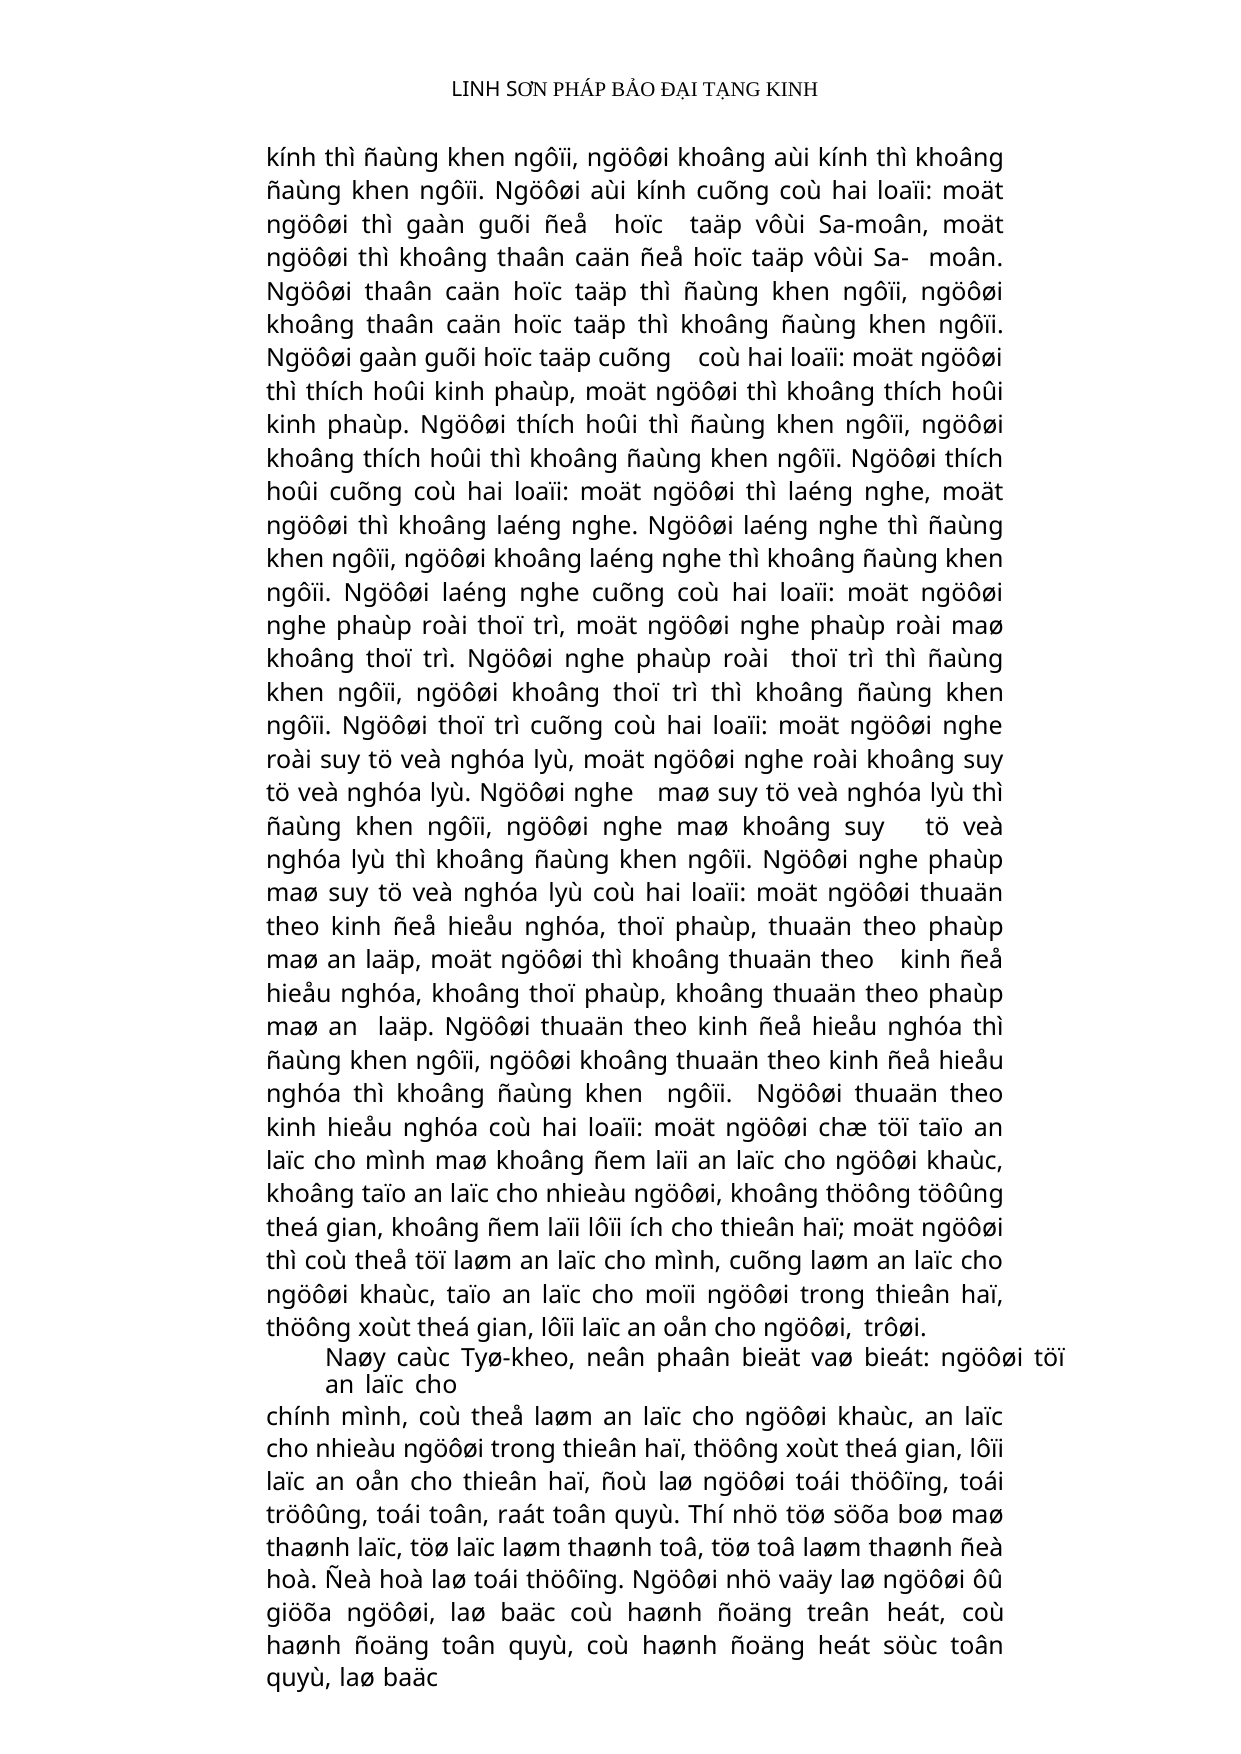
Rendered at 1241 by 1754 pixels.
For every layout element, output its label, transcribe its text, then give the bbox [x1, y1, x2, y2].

text kính thì ñaùng khen ngôïi, ngöôøi khoâng aùi kính thì khoâng ñaùng khen ngôïi. Ngöôøi aùi kính cuõng coù hai loaïi: moät ngöôøi thì gaàn guõi ñeå hoïc taäp vôùi Sa-moân, moät ngöôøi thì khoâng thaân caän ñeå hoïc taäp vôùi Sa- moân. Ngöôøi thaân caän hoïc taäp thì ñaùng khen ngôïi, ngöôøi khoâng thaân caän hoïc taäp thì khoâng ñaùng khen ngôïi. Ngöôøi gaàn guõi hoïc taäp cuõng coù hai loaïi: moät ngöôøi thì thích hoûi kinh phaùp, moät ngöôøi thì khoâng thích hoûi kinh phaùp. Ngöôøi thích hoûi thì ñaùng khen ngôïi, ngöôøi khoâng thích hoûi thì khoâng ñaùng khen ngôïi. Ngöôøi thích hoûi cuõng coù hai loaïi: moät ngöôøi thì laéng nghe, moät ngöôøi thì khoâng laéng nghe. Ngöôøi laéng nghe thì ñaùng khen ngôïi, ngöôøi khoâng laéng nghe thì khoâng ñaùng khen ngôïi. Ngöôøi laéng nghe cuõng coù hai loaïi: moät ngöôøi nghe phaùp roài thoï trì, moät ngöôøi nghe phaùp roài maø khoâng thoï trì. Ngöôøi nghe phaùp roài thoï trì thì ñaùng khen ngôïi, ngöôøi khoâng thoï trì thì khoâng ñaùng khen ngôïi. Ngöôøi thoï trì cuõng coù hai loaïi: moät ngöôøi nghe roài suy tö veà nghóa lyù, moät ngöôøi nghe roài khoâng suy tö veà nghóa lyù. Ngöôøi nghe maø suy tö veà nghóa lyù thì ñaùng khen ngôïi, ngöôøi nghe maø khoâng suy tö veà nghóa lyù thì khoâng ñaùng khen ngôïi. Ngöôøi nghe phaùp maø suy tö veà nghóa lyù coù hai loaïi: moät ngöôøi thuaän theo kinh ñeå hieåu nghóa, thoï phaùp, thuaän theo phaùp maø an laäp, moät ngöôøi thì khoâng thuaän theo kinh ñeå hieåu nghóa, khoâng thoï phaùp, khoâng thuaän theo phaùp maø an laäp. Ngöôøi thuaän theo kinh ñeå hieåu nghóa thì ñaùng khen ngôïi, ngöôøi khoâng thuaän theo kinh ñeå hieåu nghóa thì khoâng ñaùng khen ngôïi. Ngöôøi thuaän theo kinh hieåu nghóa coù hai loaïi: moät ngöôøi chæ töï taïo an laïc cho mình maø khoâng ñem laïi an laïc cho ngöôøi khaùc, khoâng taïo an laïc cho nhieàu ngöôøi, khoâng thöông töôûng theá gian, khoâng ñem laïi lôïi ích cho thieân haï; moät ngöôøi thì coù theå töï laøm an laïc cho mình, cuõng laøm an laïc cho ngöôøi khaùc, taïo an laïc cho moïi ngöôøi trong thieân haï, thöông xoùt theá gian, lôïi laïc an oån cho ngöôøi, trôøi. [266, 140, 1004, 1344]
text Naøy caùc Tyø-kheo, neân phaân bieät vaø bieát: ngöôøi töï an laïc cho [325, 1344, 1065, 1399]
text LINH SƠN PHÁP BẢO ĐẠI TẠNG KINH [363, 74, 906, 103]
text chính mình, coù theå laøm an laïc cho ngöôøi khaùc, an laïc cho nhieàu ngöôøi trong thieân haï, thöông xoùt theá gian, lôïi laïc an oån cho thieân haï, ñoù laø ngöôøi toái thöôïng, toái tröôûng, toái toân, raát toân quyù. Thí nhö töø söõa boø maø thaønh laïc, töø laïc laøm thaønh toâ, töø toâ laøm thaønh ñeà hoà. Ñeà hoà laø toái thöôïng. Ngöôøi nhö vaäy laø ngöôøi ôû giöõa ngöôøi, laø baäc coù haønh ñoäng treân heát, coù haønh ñoäng toân quyù, coù haønh ñoäng heát söùc toân quyù, laø baäc [266, 1400, 1004, 1694]
